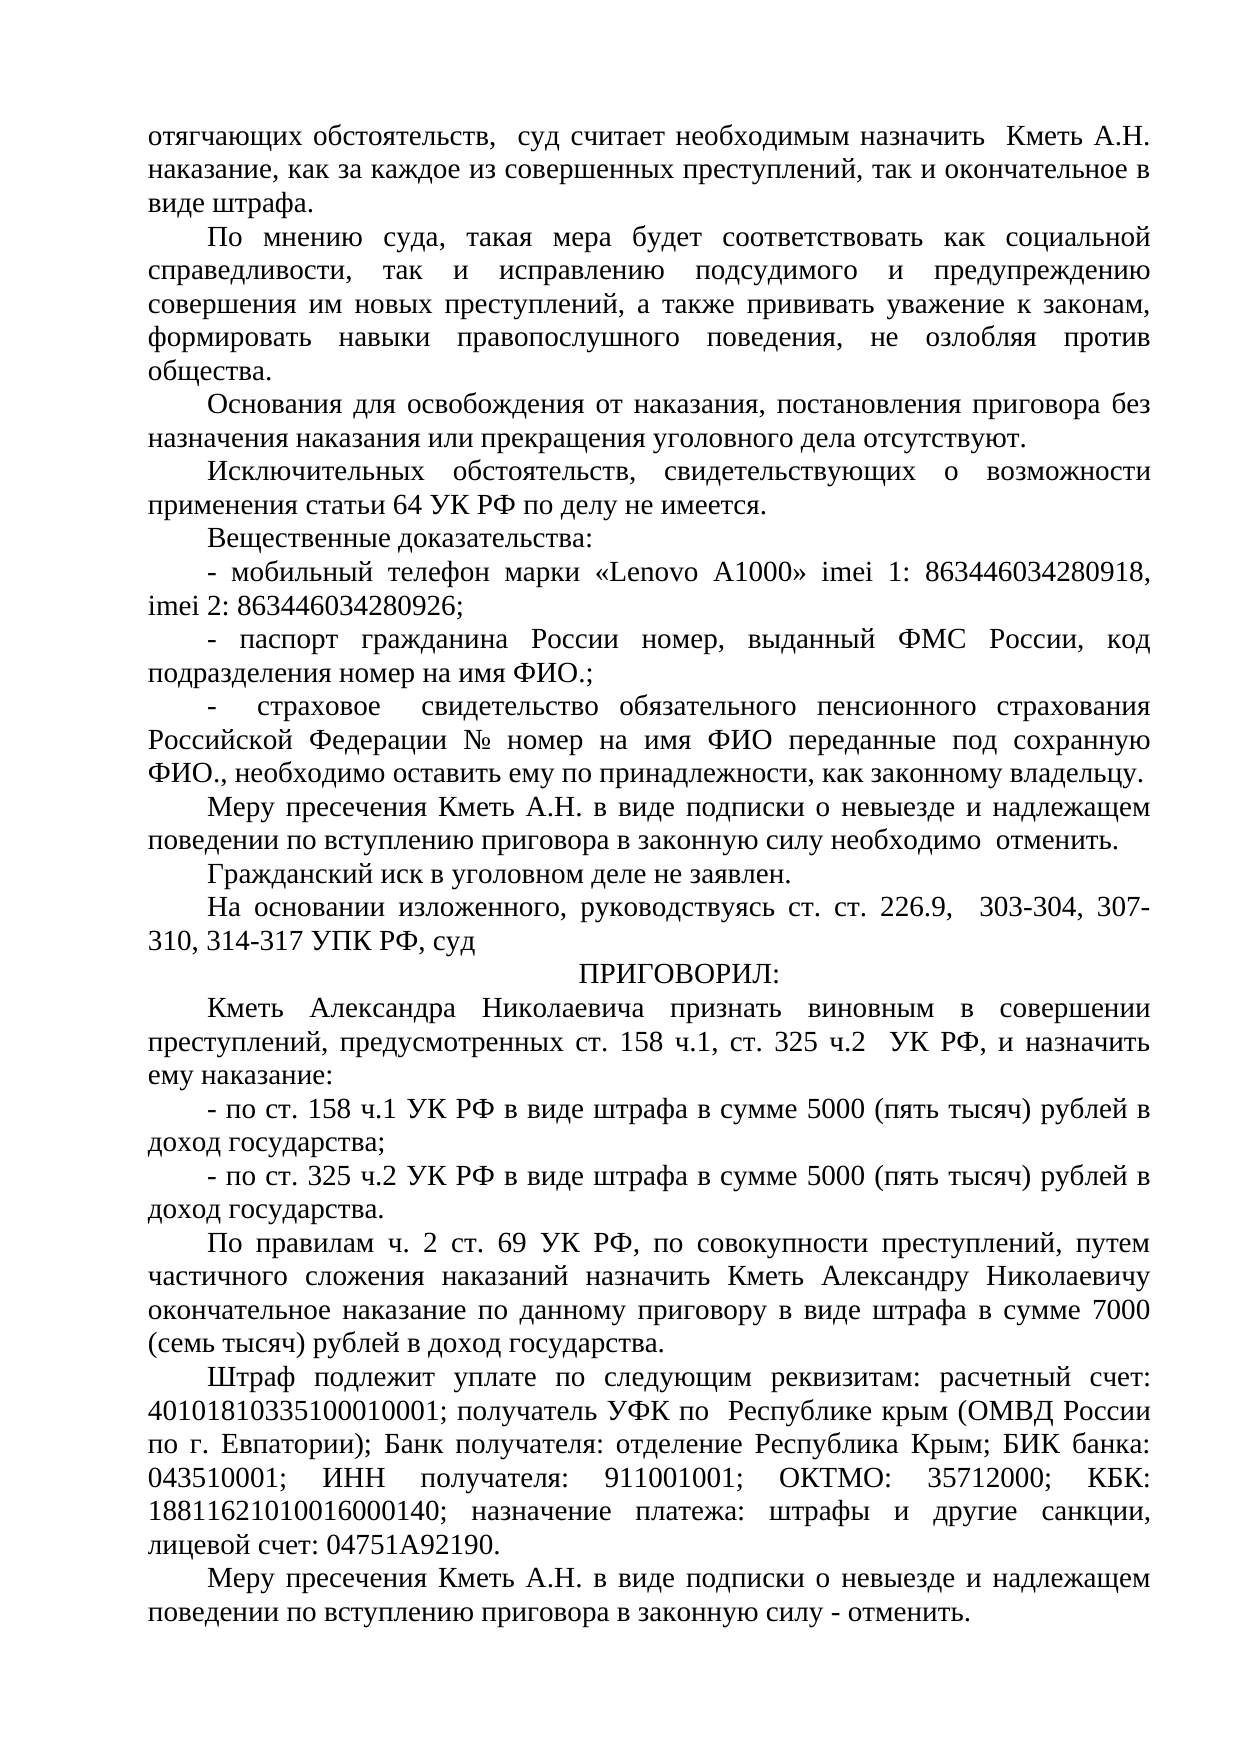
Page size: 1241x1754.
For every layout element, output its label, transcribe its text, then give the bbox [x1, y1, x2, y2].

text Меру пресечения Кметь А.Н. в виде подписки о невыезде и надлежащем поведении по вступлению приговора в законную силу необходимо отменить. [148, 789, 1152, 856]
text На основании изложенного, руководствуясь ст. ст. 226.9, 303-304, 307- 310, 314-317 УПК РФ, суд [148, 889, 1152, 957]
text По мнению суда, такая мера будет соответствовать как социальной справедливости, так и исправлению подсудимого и предупреждению совершения им новых преступлений, а также прививать уважение к законам, формировать навыки правопослушного поведения, не озлобляя против общества. [148, 219, 1152, 386]
text По правилам ч. 2 ст. 69 УК РФ, по совокупности преступлений, путем частичного сложения наказаний назначить Кметь Александру Николаевичу окончательное наказание по данному приговору в виде штрафа в сумме 7000 (семь тысяч) рублей в доход государства. [148, 1225, 1152, 1359]
text - по ст. 158 ч.1 УК РФ в виде штрафа в сумме 5000 (пять тысяч) рублей в доход государства; [148, 1091, 1152, 1158]
text Вещественные доказательства: [148, 521, 1152, 554]
text Штраф подлежит уплате по следующим реквизитам: расчетный счет: 40101810335100010001; получатель УФК по Республике крым (ОМВД России по г. Евпатории); Банк получателя: отделение Республика Крым; БИК банка: 043510001; ИНН получателя: 911001001; ОКТМО: 35712000; КБК: 18811621010016000140; назначение платежа: штрафы и другие санкции, лицевой счет: 04751А92190. [148, 1359, 1152, 1560]
text ПРИГОВОРИЛ: [148, 957, 1152, 990]
text Гражданский иск в уголовном деле не заявлен. [148, 856, 1152, 889]
text - паспорт гражданина России номер, выданный ФМС России, код подразделения номер на имя ФИО.; [148, 621, 1152, 688]
text Основания для освобождения от наказания, постановления приговора без назначения наказания или прекращения уголовного дела отсутствуют. [148, 386, 1152, 453]
text Меру пресечения Кметь А.Н. в виде подписки о невыезде и надлежащем поведении по вступлению приговора в законную силу - отменить. [148, 1560, 1152, 1627]
text Исключительных обстоятельств, свидетельствующих о возможности применения статьи 64 УК РФ по делу не имеется. [148, 453, 1152, 521]
text - страховое свидетельство обязательного пенсионного страхования Российской Федерации № номер на имя ФИО переданные под сохранную ФИО., необходимо оставить ему по принадлежности, как законному владельцу. [148, 688, 1152, 789]
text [148, 118, 1152, 219]
text Кметь Александра Николаевича признать виновным в совершении преступлений, предусмотренных ст. 158 ч.1, ст. 325 ч.2 УК РФ, и назначить ему наказание: [148, 990, 1152, 1091]
text - по ст. 325 ч.2 УК РФ в виде штрафа в сумме 5000 (пять тысяч) рублей в доход государства. [148, 1158, 1152, 1225]
text - мобильный телефон марки «Lenovo A1000» imei 1: 863446034280918, imei 2: 863446034280926; [148, 554, 1152, 621]
